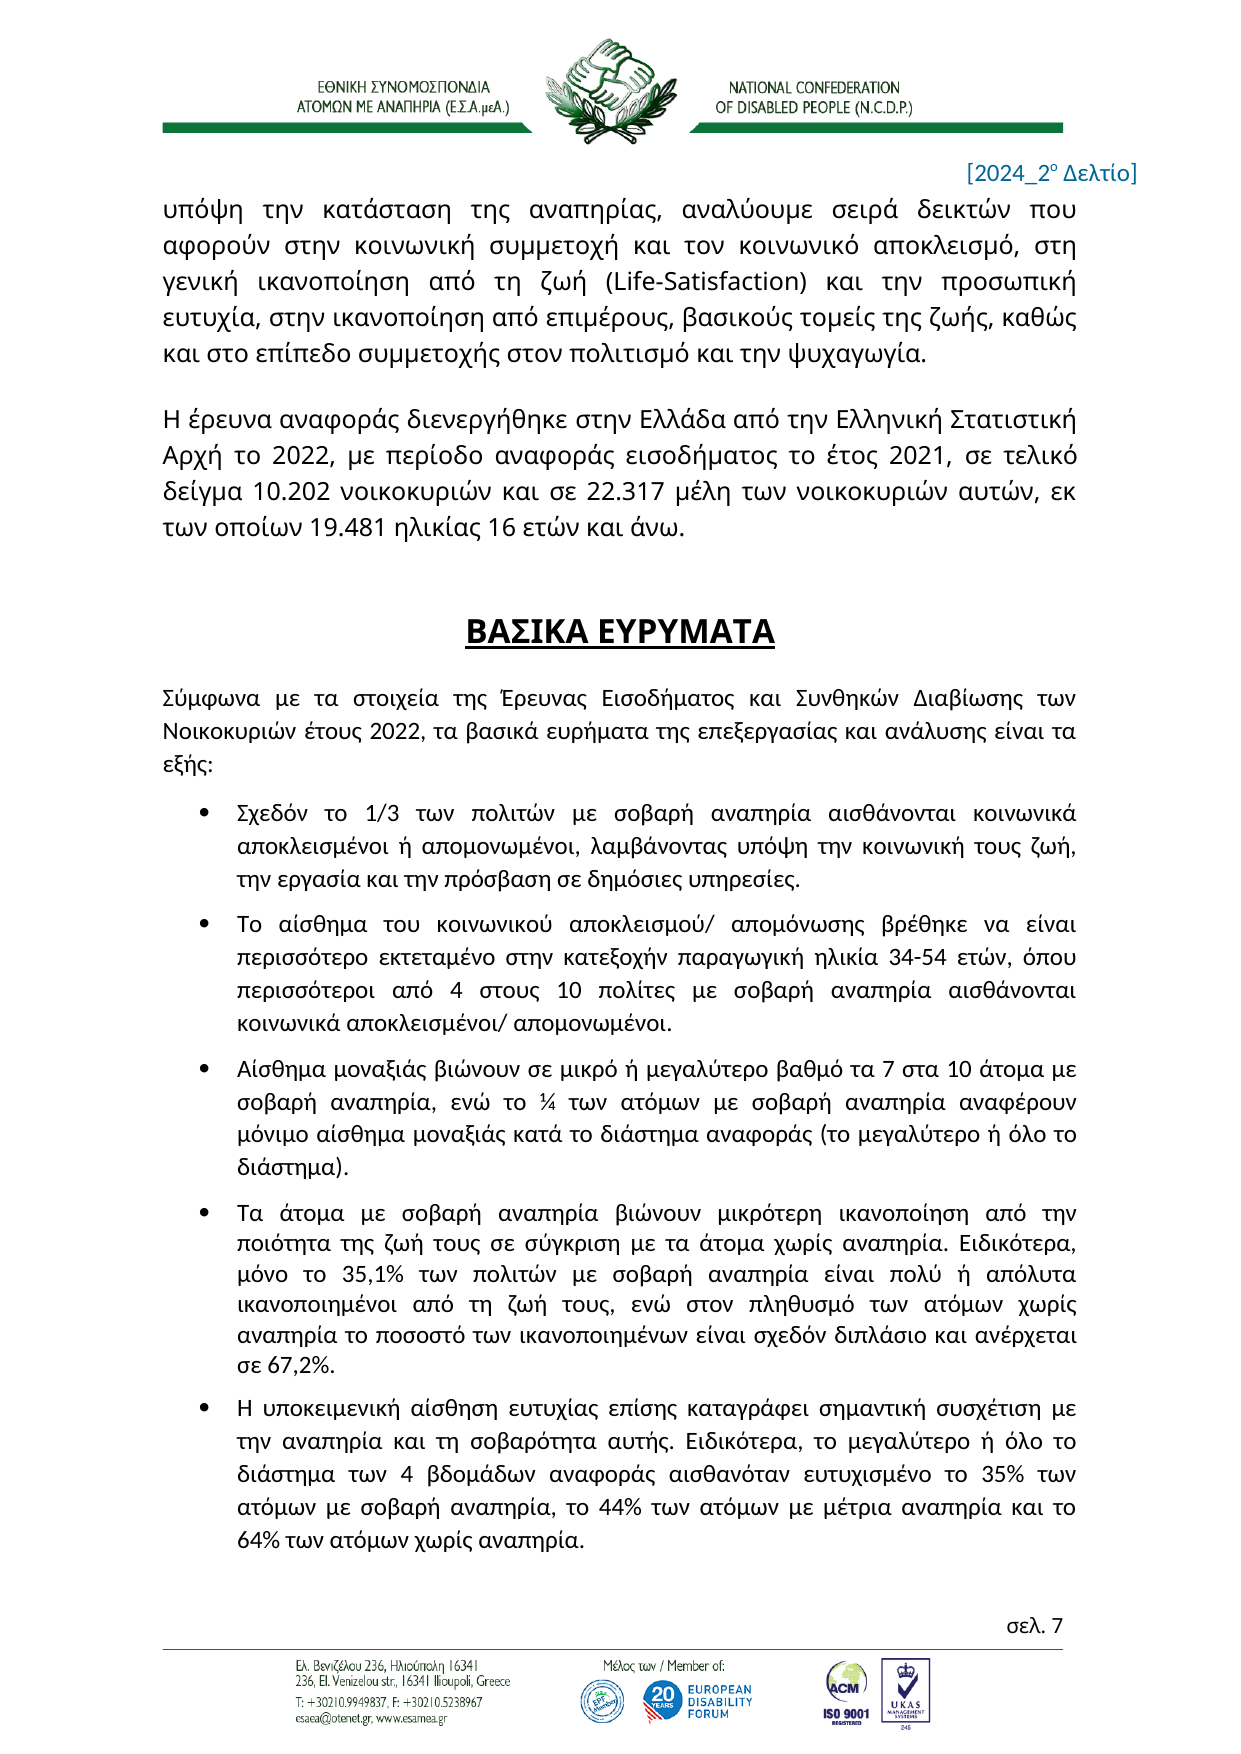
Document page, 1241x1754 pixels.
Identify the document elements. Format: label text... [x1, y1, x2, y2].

list Σχεδόν το 1/3 των πολιτών με σοβαρή αναπηρία αισθάνονται κοινωνικά αποκλεισμένοι ή απομονωμένοι, λαμβάνοντας υπόψη την κοινωνική τους ζωή, την εργασία και την πρόσβαση σε δημόσιες υπηρεσίες. [200, 797, 1078, 894]
subtitle ΒΑΣΙΚΑ ΕΥΡΥΜΑΤΑ [162, 608, 1078, 653]
picture [162, 1639, 1064, 1754]
list Η υποκειμενική αίσθηση ευτυχίας επίσης καταγράφει σημαντική συσχέτιση με την αναπηρία και τη σοβαρότητα αυτής. Ειδικότερα, το μεγαλύτερο ή όλο το διάστημα των 4 βδομάδων αναφοράς αισθανόταν ευτυχισμένο το 35% των ατόμων με σοβαρή αναπηρία, το 44% των ατόμων με μέτρια αναπηρία και το 64% των ατόμων χωρίς αναπηρία. [200, 1393, 1078, 1555]
list Το αίσθημα του κοινωνικού αποκλεισμού/ απομόνωσης βρέθηκε να είναι περισσότερο εκτεταμένο στην κατεξοχήν παραγωγική ηλικία 34-54 ετών, όπου περισσότεροι από 4 στους 10 πολίτες με σοβαρή αναπηρία αισθάνονται κοινωνικά αποκλεισμένοι/ απομονωμένοι. [200, 909, 1078, 1038]
list Τα άτομα με σοβαρή αναπηρία βιώνουν μικρότερη ικανοποίηση από την ποιότητα της ζωή τους σε σύγκριση με τα άτομα χωρίς αναπηρία. Ειδικότερα, μόνο το 35,1% των πολιτών με σοβαρή αναπηρία είναι πολύ ή απόλυτα ικανοποιημένοι από τη ζωή τους, ενώ στον πληθυσμό των ατόμων χωρίς αναπηρία το ποσοστό των ικανοποιημένων είναι σχεδόν διπλάσιο και ανέρχεται σε 67,2%. [200, 1197, 1078, 1380]
text Σύμφωνα με τα στοιχεία της Έρευνας Εισοδήματος και Συνθηκών Διαβίωσης των Νοικοκυριών έτους 2022, τα βασικά ευρήματα της επεξεργασίας και ανάλυσης είναι τα εξής: [162, 682, 1078, 778]
picture [162, 0, 1064, 156]
list Αίσθημα μοναξιάς βιώνουν σε μικρό ή μεγαλύτερο βαθμό τα 7 στα 10 άτομα με σοβαρή αναπηρία, ενώ το ¼ των ατόμων με σοβαρή αναπηρία αναφέρουν μόνιμο αίσθημα μοναξιάς κατά το διάστημα αναφοράς (το μεγαλύτερο ή όλο το διάστημα). [200, 1053, 1078, 1182]
text Η έρευνα αναφοράς διενεργήθηκε στην Ελλάδα από την Ελληνική Στατιστική Αρχή το 2022, με περίοδο αναφοράς εισοδήματος το έτος 2021, σε τελικό δείγμα 10.202 νοικοκυριών και σε 22.317 μέλη των νοικοκυριών αυτών, εκ των οποίων 19.481 ηλικίας 16 ετών και άνω. [162, 401, 1078, 543]
